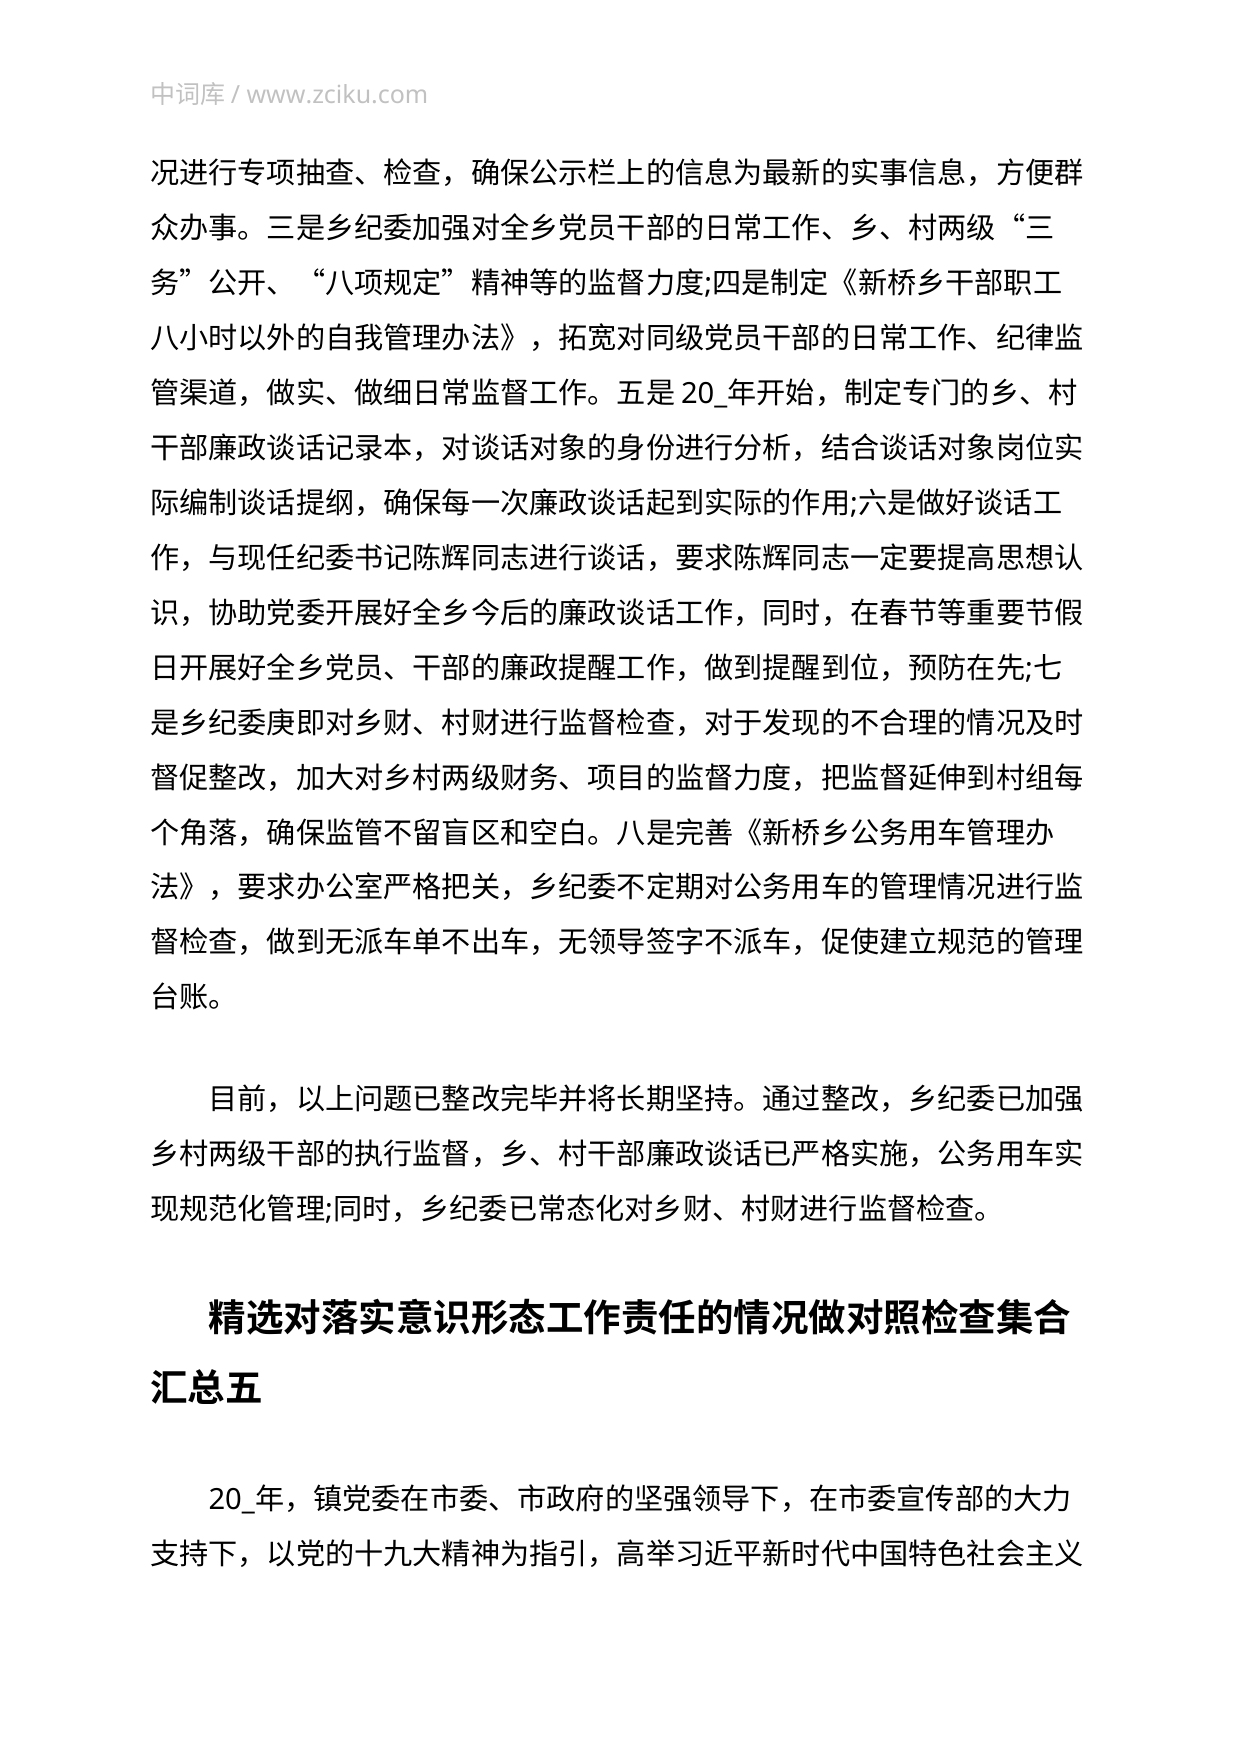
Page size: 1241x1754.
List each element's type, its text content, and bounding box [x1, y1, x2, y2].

text 目前，以上问题已整改完毕并将长期坚持。通过整改，乡纪委已加强乡村两级干部的执行监督，乡、村干部廉政谈话已严格实施，公务用车实现规范化管理;同时，乡纪委已常态化对乡财、村财进行监督检查。 [150, 1076, 1090, 1228]
text 精选对落实意识形态工作责任的情况做对照检查集合汇总五 [150, 1287, 1090, 1412]
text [150, 1475, 1090, 1573]
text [150, 150, 1090, 1016]
